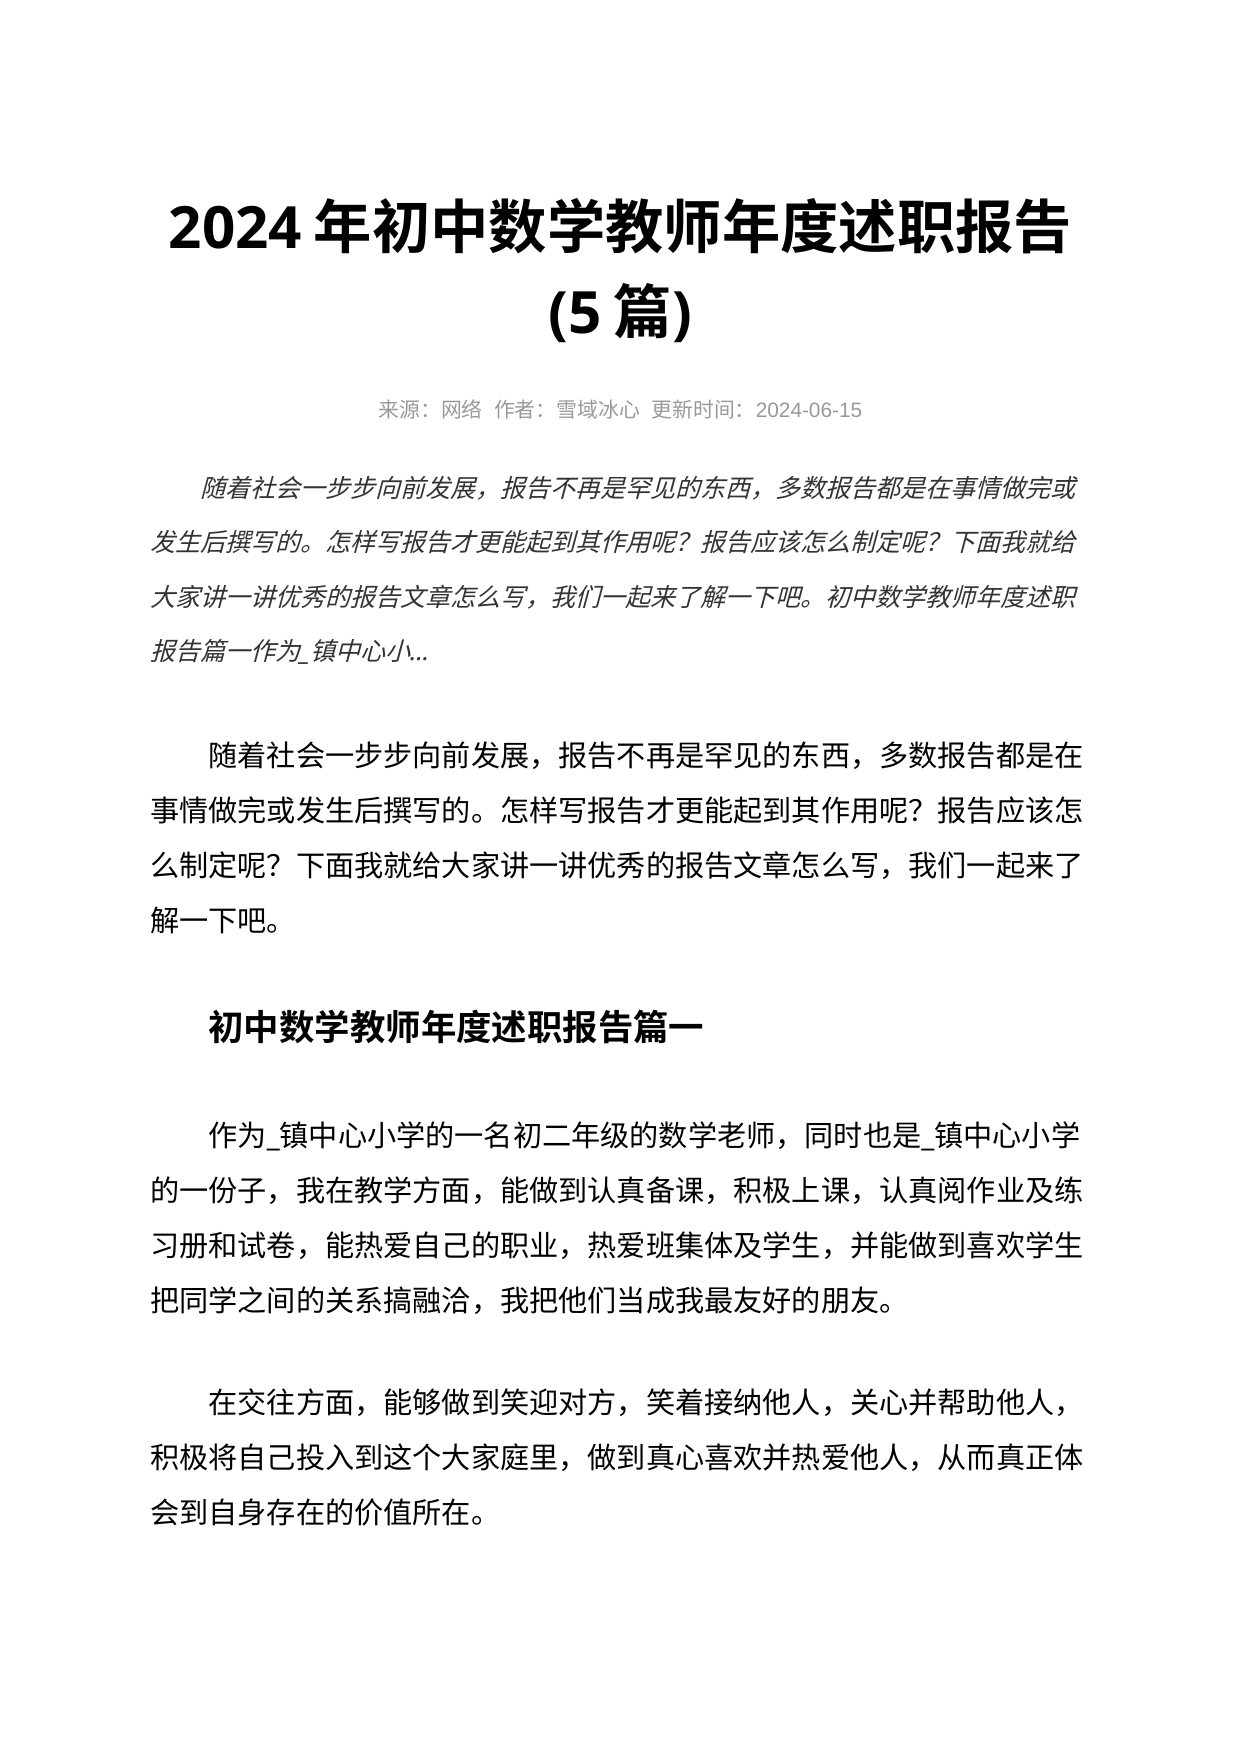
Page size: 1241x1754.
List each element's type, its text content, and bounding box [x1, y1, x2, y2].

text 随着社会一步步向前发展，报告不再是罕见的东西，多数报告都是在事情做完或发生后撰写的。怎样写报告才更能起到其作用呢？报告应该怎么制定呢？下面我就给大家讲一讲优秀的报告文章怎么写，我们一起来了解一下吧。 [150, 733, 1090, 940]
text 初中数学教师年度述职报告篇一 [150, 999, 1090, 1051]
text 随着社会一步步向前发展，报告不再是罕见的东西，多数报告都是在事情做完或发生后撰写的。怎样写报告才更能起到其作用呢？报告应该怎么制定呢？下面我就给大家讲一讲优秀的报告文章怎么写，我们一起来了解一下吧。初中数学教师年度述职报告篇一作为_镇中心小... [150, 468, 1090, 668]
text 来源：网络 作者：雪域冰心 更新时间：2024-06-15 [150, 398, 1090, 422]
text 作为_镇中心小学的一名初二年级的数学老师，同时也是_镇中心小学的一份子，我在教学方面，能做到认真备课，积极上课，认真阅作业及练习册和试卷，能热爱自己的职业，热爱班集体及学生，并能做到喜欢学生把同学之间的关系搞融洽，我把他们当成我最友好的朋友。 [150, 1113, 1090, 1320]
text 在交往方面，能够做到笑迎对方，笑着接纳他人，关心并帮助他人，积极将自己投入到这个大家庭里，做到真心喜欢并热爱他人，从而真正体会到自身存在的价值所在。 [150, 1379, 1090, 1531]
subtitle 2024年初中数学教师年度述职报告(5篇) [150, 181, 1090, 351]
